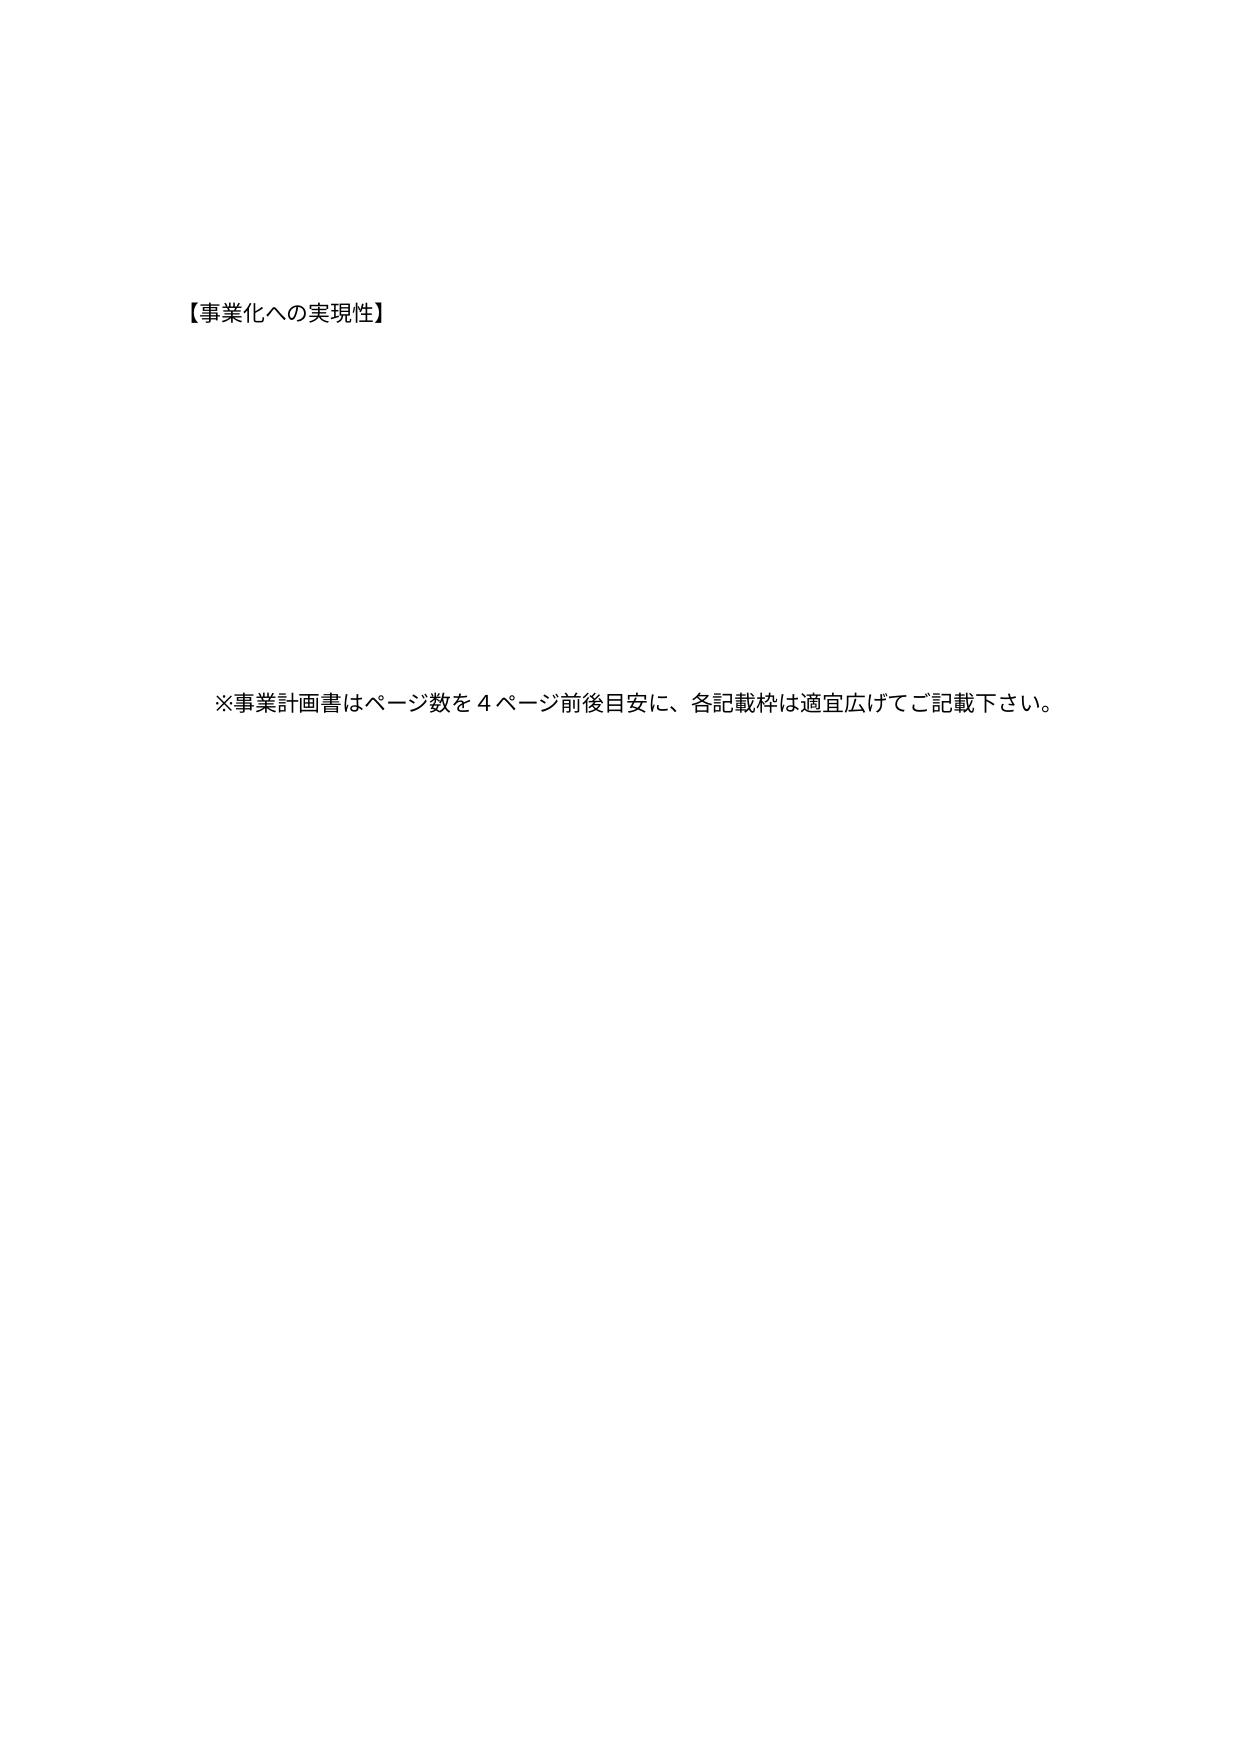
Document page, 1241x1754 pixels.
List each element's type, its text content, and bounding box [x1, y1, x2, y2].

text ※事業計画書はページ数を４ページ前後目安に、各記載枠は適宜広げてご記載下さい。 [215, 686, 1063, 717]
text 【事業化への実現性】 [177, 296, 1063, 328]
